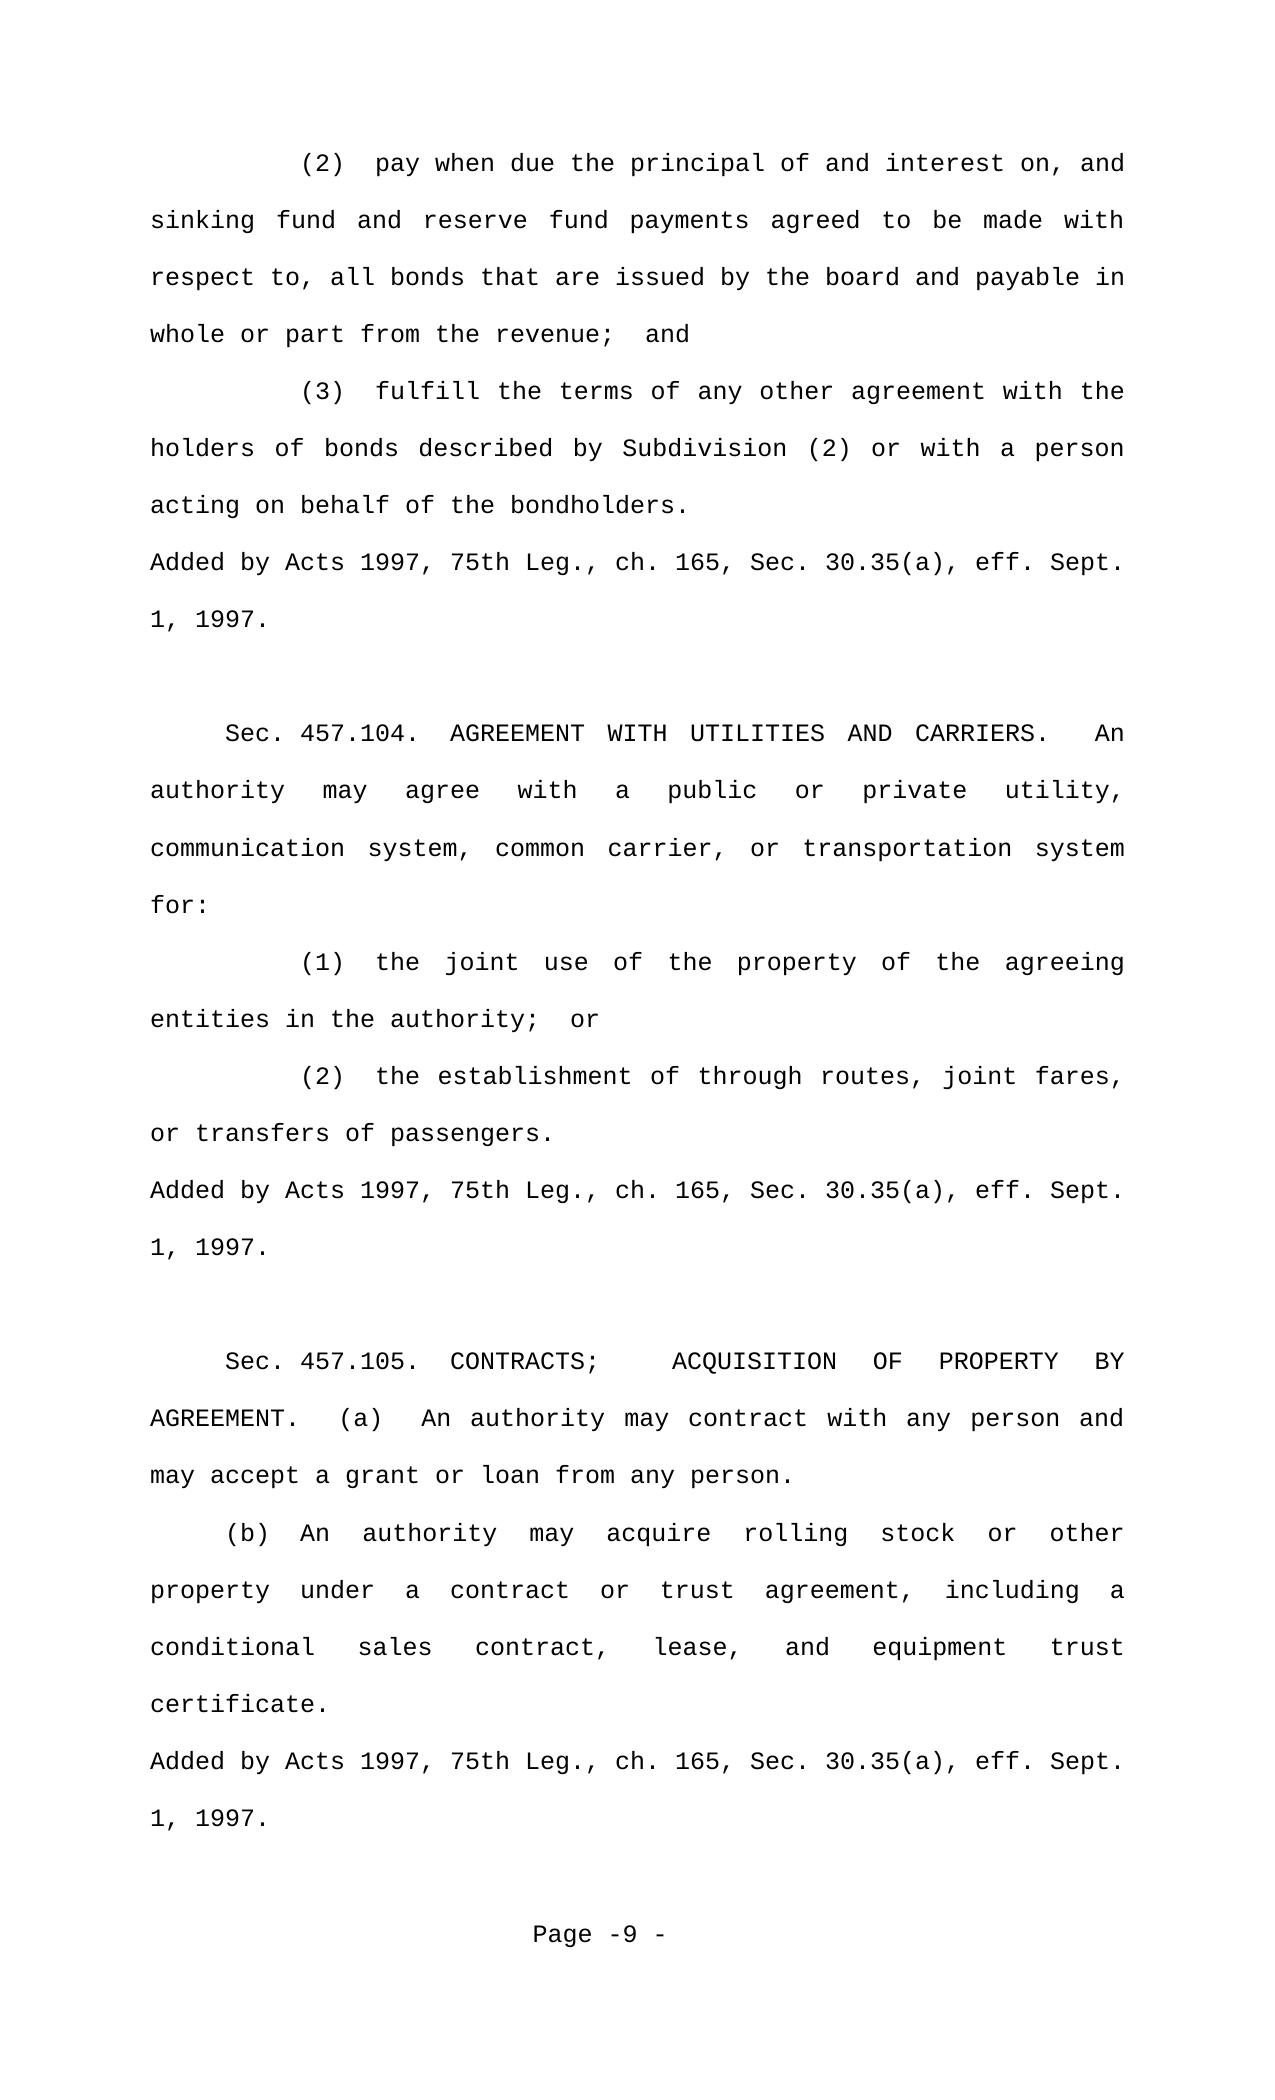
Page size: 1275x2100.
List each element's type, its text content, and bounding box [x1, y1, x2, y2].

text (2) pay when due the principal of and interest on, and sinking fund and reserve fund payments agreed to be made with respect to, all bonds that are issued by the board and payable in whole or part from the revenue; and [150, 150, 1125, 350]
text Sec. 457.105. CONTRACTS; ACQUISITION OF PROPERTY BY AGREEMENT. (a) An authority may contract with any person and may accept a grant or loan from any person. [150, 1349, 1125, 1491]
text (b) An authority may acquire rolling stock or other property under a contract or trust agreement, including a conditional sales contract, lease, and equipment trust certificate. [150, 1520, 1125, 1720]
text Added by Acts 1997, 75th Leg., ch. 165, Sec. 30.35(a), eff. Sept. 1, 1997. [150, 1748, 1125, 1834]
text Added by Acts 1997, 75th Leg., ch. 165, Sec. 30.35(a), eff. Sept. 1, 1997. [150, 549, 1125, 635]
text (3) fulfill the terms of any other agreement with the holders of bonds described by Subdivision (2) or with a person acting on behalf of the bondholders. [150, 378, 1125, 521]
text Sec. 457.104. AGREEMENT WITH UTILITIES AND CARRIERS. An authority may agree with a public or private utility, communication system, common carrier, or transportation system for: [150, 721, 1125, 921]
text Added by Acts 1997, 75th Leg., ch. 165, Sec. 30.35(a), eff. Sept. 1, 1997. [150, 1177, 1125, 1263]
text (2) the establishment of through routes, joint fares, or transfers of passengers. [150, 1063, 1125, 1149]
text (1) the joint use of the property of the agreeing entities in the authority; or [150, 949, 1125, 1035]
